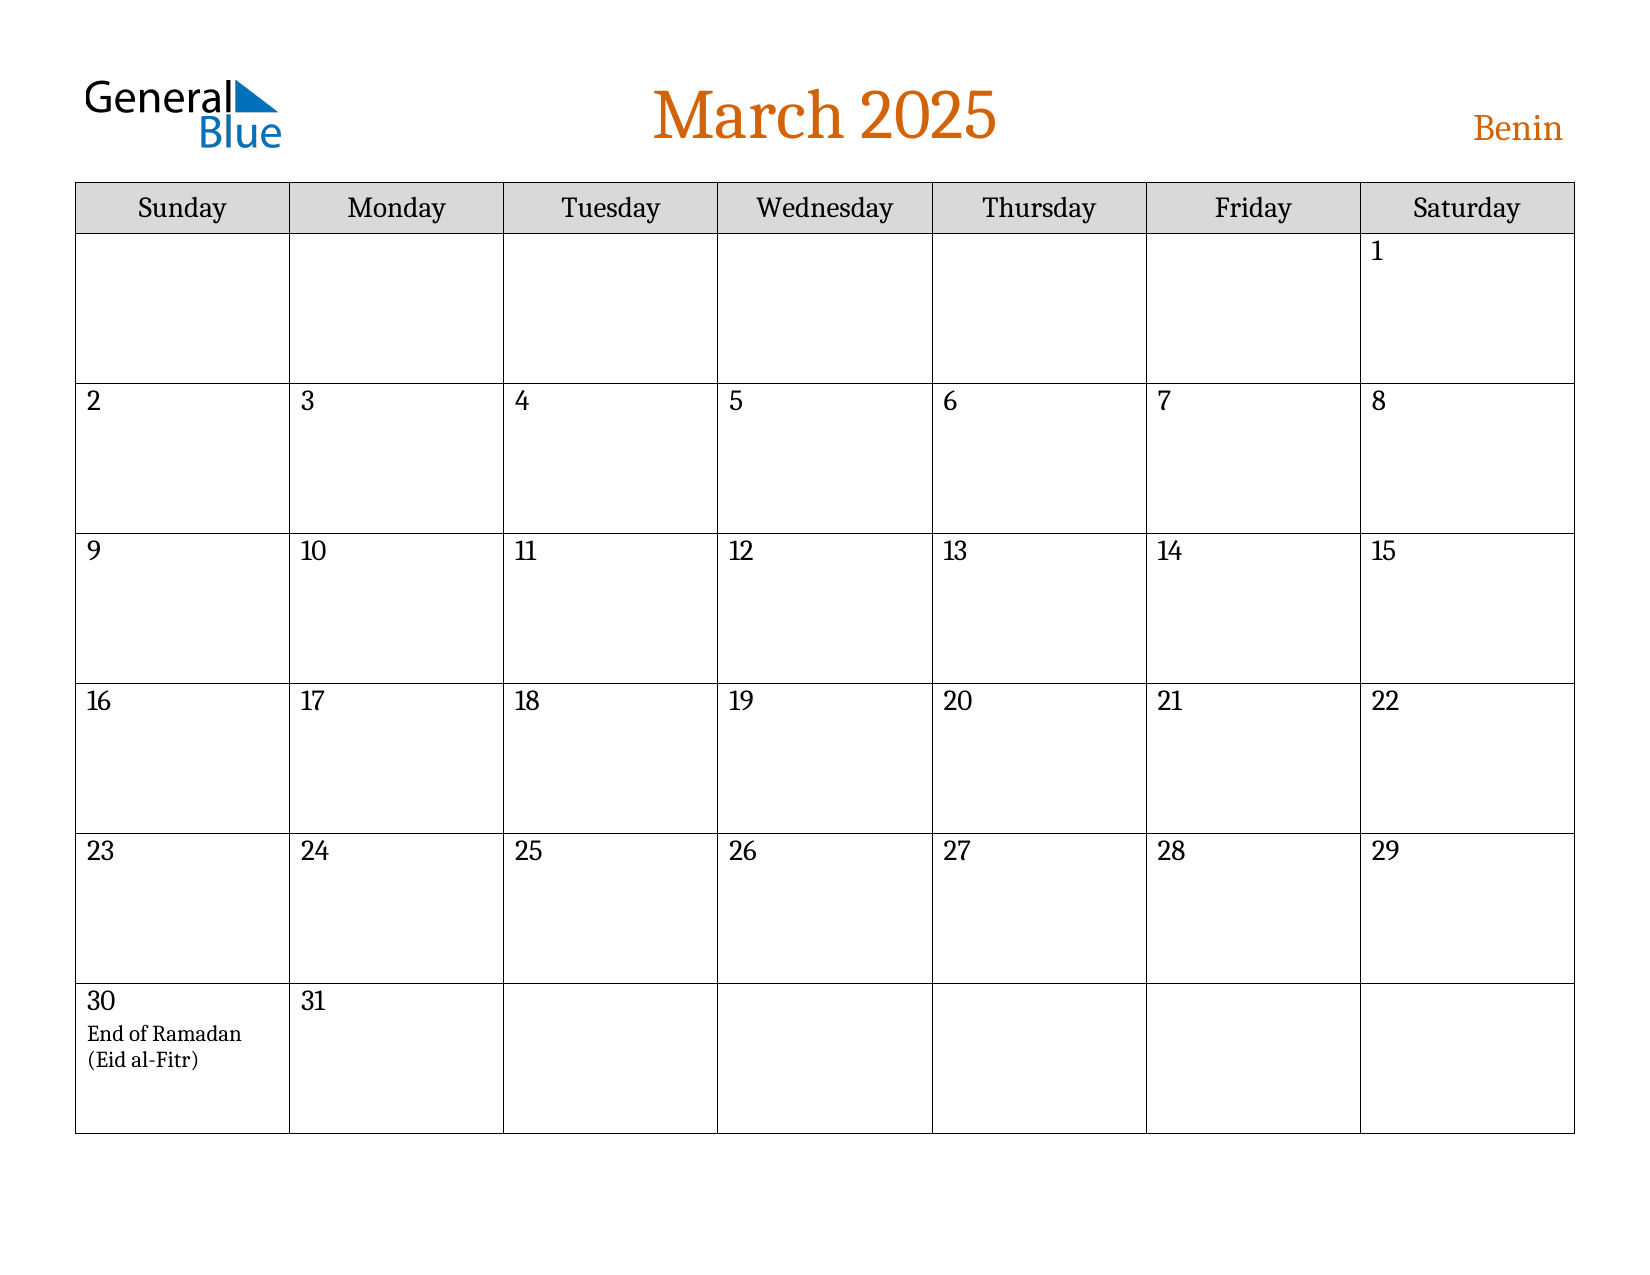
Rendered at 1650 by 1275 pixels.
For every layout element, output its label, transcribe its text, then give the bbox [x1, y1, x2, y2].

table_cell 17 [290, 684, 503, 720]
table_cell 28 [1147, 834, 1360, 870]
table_cell [504, 720, 717, 833]
table_cell [718, 270, 932, 383]
table_cell [290, 720, 503, 833]
table_cell 31 [290, 984, 503, 1020]
table_cell 27 [933, 834, 1146, 870]
table_cell [718, 984, 932, 1020]
table_cell [718, 420, 932, 533]
table_cell [933, 420, 1146, 533]
table_cell 6 [933, 384, 1146, 420]
table_cell [1147, 420, 1360, 533]
table_cell 4 [504, 384, 717, 420]
table_cell [1147, 870, 1360, 983]
table_cell [1147, 1020, 1360, 1133]
table_cell [1361, 570, 1574, 683]
table_cell [1361, 1020, 1574, 1133]
table_cell [76, 570, 289, 683]
table_cell 25 [504, 834, 717, 870]
table_cell [504, 984, 717, 1020]
table_cell 23 [76, 834, 289, 870]
table_cell Sunday [76, 183, 289, 233]
table_cell Saturday [1361, 183, 1574, 233]
table_cell [933, 870, 1146, 983]
table_cell 22 [1361, 684, 1574, 720]
table_cell 24 [290, 834, 503, 870]
table_cell 7 [1147, 384, 1360, 420]
table_cell [504, 270, 717, 383]
table_cell 8 [1361, 384, 1574, 420]
table_cell 29 [1361, 834, 1574, 870]
table_cell 9 [76, 534, 289, 570]
picture [86, 80, 281, 148]
table_cell 30 [76, 984, 289, 1020]
table_cell [933, 984, 1146, 1020]
table_cell [504, 1020, 717, 1133]
table_cell [1361, 870, 1574, 983]
table_cell 12 [718, 534, 932, 570]
table_cell 13 [933, 534, 1146, 570]
table_cell [718, 720, 932, 833]
table_cell [76, 420, 289, 533]
table_cell [76, 720, 289, 833]
table_cell [1147, 570, 1360, 683]
table_cell [504, 870, 717, 983]
table_cell 1 [1361, 234, 1574, 270]
table_cell [504, 570, 717, 683]
table_header Benin [1146, 75, 1574, 182]
table_cell [718, 870, 932, 983]
table_cell 18 [504, 684, 717, 720]
table_cell 14 [1147, 534, 1360, 570]
table_cell [504, 234, 717, 270]
table_cell 15 [1361, 534, 1574, 570]
table_cell End of Ramadan (Eid al-Fitr) [76, 1020, 289, 1133]
table_cell [1147, 270, 1360, 383]
table_cell 20 [933, 684, 1146, 720]
table_cell [1361, 420, 1574, 533]
table_cell [933, 234, 1146, 270]
table_cell [1147, 720, 1360, 833]
table_cell Friday [1147, 183, 1360, 233]
table_cell Wednesday [718, 183, 932, 233]
table_cell 26 [718, 834, 932, 870]
table_cell 5 [718, 384, 932, 420]
table_cell Monday [290, 183, 503, 233]
table_cell Tuesday [504, 183, 717, 233]
table_cell [718, 570, 932, 683]
table_cell [290, 270, 503, 383]
table_cell 16 [76, 684, 289, 720]
table_cell [76, 234, 289, 270]
table_cell [76, 870, 289, 983]
table_cell [718, 234, 932, 270]
table_cell Thursday [933, 183, 1146, 233]
table_cell [290, 1020, 503, 1133]
table_cell [933, 720, 1146, 833]
table_cell [290, 234, 503, 270]
table_cell [1361, 720, 1574, 833]
table_cell [1147, 234, 1360, 270]
table_cell [76, 270, 289, 383]
table_cell 3 [290, 384, 503, 420]
table_cell [290, 420, 503, 533]
table_cell 10 [290, 534, 503, 570]
table_cell [1361, 270, 1574, 383]
table_cell 21 [1147, 684, 1360, 720]
table_cell [504, 420, 717, 533]
table_cell [290, 570, 503, 683]
table_header March 2025 [504, 75, 1146, 182]
table_cell 2 [76, 384, 289, 420]
table_cell [1361, 984, 1574, 1020]
table_cell [1147, 984, 1360, 1020]
table_cell 11 [504, 534, 717, 570]
table_cell [718, 1020, 932, 1133]
table_cell [290, 870, 503, 983]
table_cell [933, 570, 1146, 683]
table_cell [933, 1020, 1146, 1133]
table_cell [933, 270, 1146, 383]
table_header [76, 75, 503, 182]
table_cell 19 [718, 684, 932, 720]
